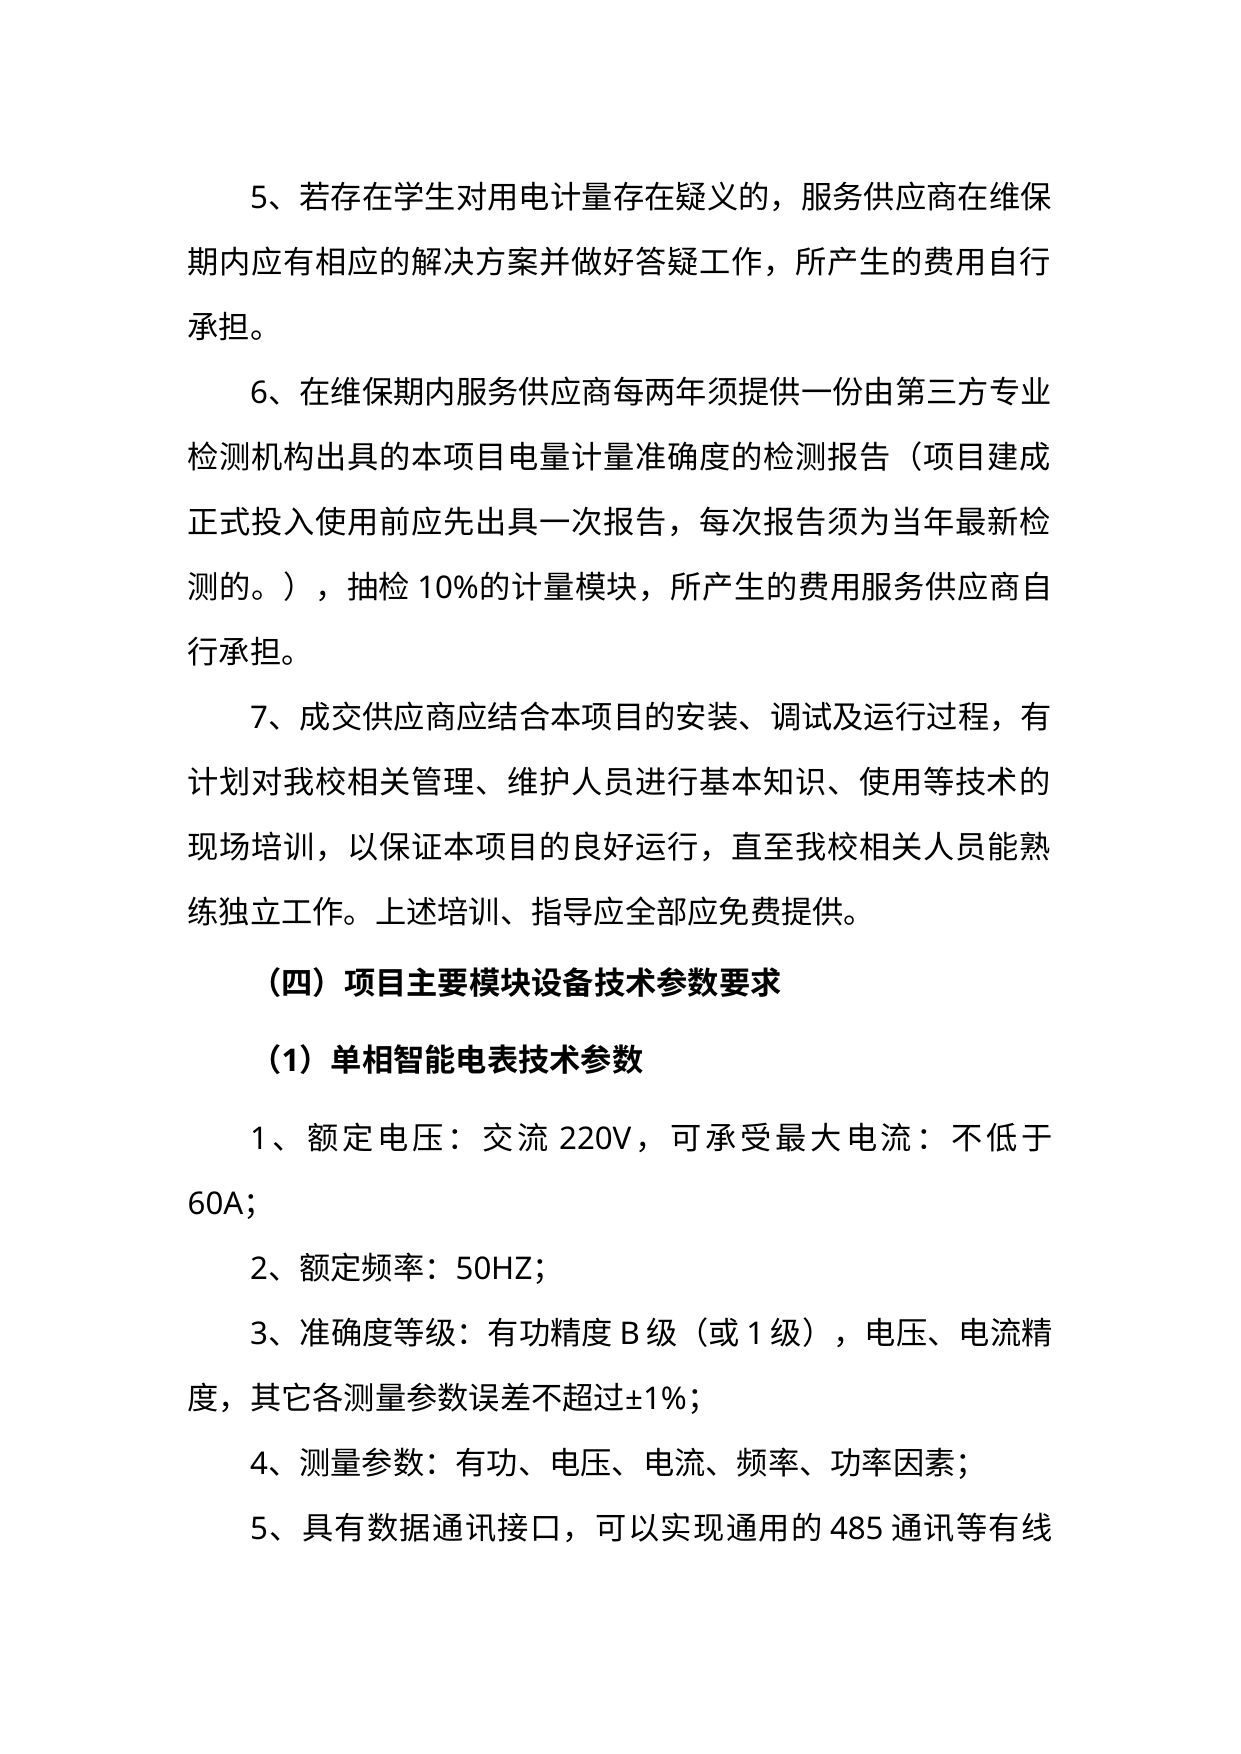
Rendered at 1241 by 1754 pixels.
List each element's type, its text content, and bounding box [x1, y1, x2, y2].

text 2、额定频率：50HZ； [187, 1233, 1053, 1298]
text 3、准确度等级：有功精度B级（或1级），电压、电流精度，其它各测量参数误差不超过±1%； [187, 1298, 1053, 1428]
text （四）项目主要模块设备技术参数要求 [187, 948, 1053, 1013]
text 6、在维保期内服务供应商每两年须提供一份由第三方专业检测机构出具的本项目电量计量准确度的检测报告（项目建成正式投入使用前应先出具一次报告，每次报告须为当年最新检测的。），抽检10%的计量模块，所产生的费用服务供应商自行承担。 [187, 357, 1053, 682]
text 5、若存在学生对用电计量存在疑义的，服务供应商在维保期内应有相应的解决方案并做好答疑工作，所产生的费用自行承担。 [187, 162, 1053, 357]
text 4、测量参数：有功、电压、电流、频率、功率因素； [187, 1428, 1053, 1493]
text 7、成交供应商应结合本项目的安装、调试及运行过程，有计划对我校相关管理、维护人员进行基本知识、使用等技术的现场培训，以保证本项目的良好运行，直至我校相关人员能熟练独立工作。上述培训、指导应全部应免费提供。 [187, 682, 1053, 942]
text 1、额定电压：交流220V，可承受最大电流：不低于60A； [187, 1103, 1053, 1233]
text （1）单相智能电表技术参数 [187, 1026, 1053, 1091]
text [187, 1493, 1053, 1558]
